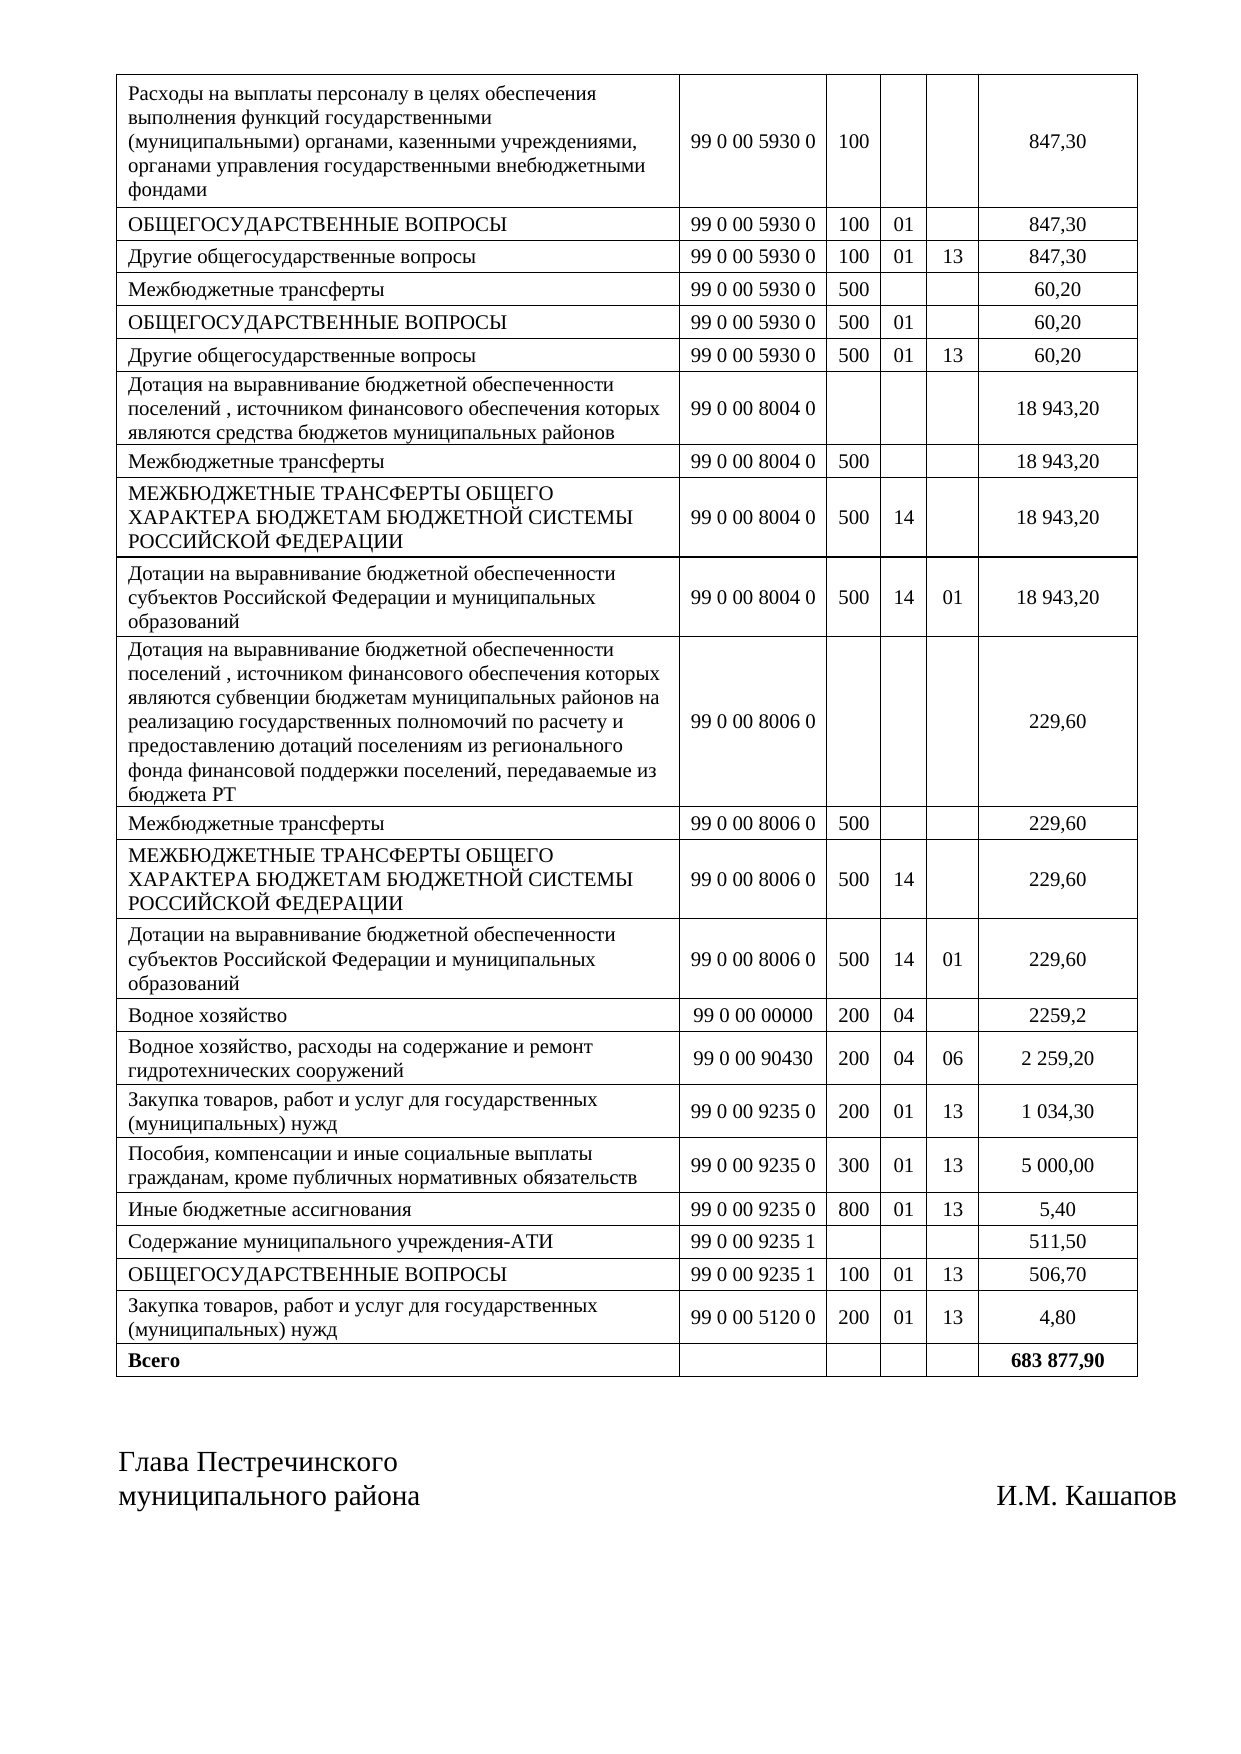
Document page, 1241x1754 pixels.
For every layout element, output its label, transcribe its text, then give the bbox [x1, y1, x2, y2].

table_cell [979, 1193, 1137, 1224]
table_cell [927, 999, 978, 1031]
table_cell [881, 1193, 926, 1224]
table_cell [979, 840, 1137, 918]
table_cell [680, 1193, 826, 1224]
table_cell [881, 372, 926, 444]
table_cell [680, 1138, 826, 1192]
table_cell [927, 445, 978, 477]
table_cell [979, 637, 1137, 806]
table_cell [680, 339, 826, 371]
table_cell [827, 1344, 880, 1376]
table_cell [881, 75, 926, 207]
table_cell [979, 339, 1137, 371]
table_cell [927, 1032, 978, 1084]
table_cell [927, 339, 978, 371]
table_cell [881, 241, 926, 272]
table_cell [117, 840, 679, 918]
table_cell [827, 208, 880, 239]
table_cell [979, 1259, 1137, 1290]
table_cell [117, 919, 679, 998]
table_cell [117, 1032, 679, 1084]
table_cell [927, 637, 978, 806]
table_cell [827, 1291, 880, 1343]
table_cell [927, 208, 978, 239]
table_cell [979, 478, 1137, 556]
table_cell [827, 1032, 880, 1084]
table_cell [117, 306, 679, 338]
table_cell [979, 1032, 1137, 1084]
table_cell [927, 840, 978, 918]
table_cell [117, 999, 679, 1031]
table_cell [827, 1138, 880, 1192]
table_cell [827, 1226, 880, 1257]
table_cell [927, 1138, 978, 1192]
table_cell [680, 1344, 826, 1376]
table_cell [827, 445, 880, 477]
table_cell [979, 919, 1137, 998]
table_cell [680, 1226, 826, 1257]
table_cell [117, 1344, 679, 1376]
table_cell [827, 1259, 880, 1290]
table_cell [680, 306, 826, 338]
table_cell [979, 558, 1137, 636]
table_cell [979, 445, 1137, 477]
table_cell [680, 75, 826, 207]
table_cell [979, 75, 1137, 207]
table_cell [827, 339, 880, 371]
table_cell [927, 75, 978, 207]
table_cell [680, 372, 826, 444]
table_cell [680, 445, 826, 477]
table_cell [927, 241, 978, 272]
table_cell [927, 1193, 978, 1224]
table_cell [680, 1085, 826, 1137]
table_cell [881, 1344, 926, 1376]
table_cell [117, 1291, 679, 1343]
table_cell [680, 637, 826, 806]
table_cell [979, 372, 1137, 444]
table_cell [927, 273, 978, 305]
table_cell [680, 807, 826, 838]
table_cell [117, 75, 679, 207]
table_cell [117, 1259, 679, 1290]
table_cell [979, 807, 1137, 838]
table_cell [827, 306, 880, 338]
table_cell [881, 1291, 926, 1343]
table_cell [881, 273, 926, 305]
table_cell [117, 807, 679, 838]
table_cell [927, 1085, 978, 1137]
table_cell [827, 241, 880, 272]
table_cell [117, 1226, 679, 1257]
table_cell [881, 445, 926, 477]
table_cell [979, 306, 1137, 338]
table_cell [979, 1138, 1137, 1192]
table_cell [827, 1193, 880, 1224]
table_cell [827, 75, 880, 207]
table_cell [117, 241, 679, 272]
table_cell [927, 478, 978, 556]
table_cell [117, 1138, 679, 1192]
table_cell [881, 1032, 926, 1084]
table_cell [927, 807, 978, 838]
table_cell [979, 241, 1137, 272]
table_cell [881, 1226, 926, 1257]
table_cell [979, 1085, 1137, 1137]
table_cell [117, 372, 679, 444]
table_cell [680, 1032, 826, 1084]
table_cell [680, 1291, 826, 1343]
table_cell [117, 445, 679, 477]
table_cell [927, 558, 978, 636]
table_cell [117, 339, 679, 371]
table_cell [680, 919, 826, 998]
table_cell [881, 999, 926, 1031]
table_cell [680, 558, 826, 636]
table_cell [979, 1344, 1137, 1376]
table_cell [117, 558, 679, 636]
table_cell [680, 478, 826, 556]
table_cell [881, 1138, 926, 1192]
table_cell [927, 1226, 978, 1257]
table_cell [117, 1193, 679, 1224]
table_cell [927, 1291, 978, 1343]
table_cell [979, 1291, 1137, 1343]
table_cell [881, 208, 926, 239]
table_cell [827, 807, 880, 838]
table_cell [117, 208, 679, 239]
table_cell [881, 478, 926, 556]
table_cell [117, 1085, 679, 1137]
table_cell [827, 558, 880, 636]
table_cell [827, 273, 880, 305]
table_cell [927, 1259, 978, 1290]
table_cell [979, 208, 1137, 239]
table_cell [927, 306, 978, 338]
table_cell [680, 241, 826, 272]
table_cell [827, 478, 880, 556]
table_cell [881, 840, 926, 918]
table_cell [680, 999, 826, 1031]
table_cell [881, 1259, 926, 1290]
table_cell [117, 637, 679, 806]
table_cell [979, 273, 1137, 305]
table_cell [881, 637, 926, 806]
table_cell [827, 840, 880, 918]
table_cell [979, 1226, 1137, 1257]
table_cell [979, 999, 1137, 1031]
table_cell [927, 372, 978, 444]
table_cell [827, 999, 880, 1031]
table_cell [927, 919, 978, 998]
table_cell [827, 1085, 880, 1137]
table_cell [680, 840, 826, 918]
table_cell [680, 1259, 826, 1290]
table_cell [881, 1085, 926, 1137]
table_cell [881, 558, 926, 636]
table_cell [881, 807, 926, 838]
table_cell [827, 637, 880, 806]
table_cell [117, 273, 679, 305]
text Глава Пестречинского [118, 1444, 1181, 1478]
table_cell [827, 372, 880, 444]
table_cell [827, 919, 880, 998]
text муниципального района И.М. Кашапов [118, 1478, 1181, 1511]
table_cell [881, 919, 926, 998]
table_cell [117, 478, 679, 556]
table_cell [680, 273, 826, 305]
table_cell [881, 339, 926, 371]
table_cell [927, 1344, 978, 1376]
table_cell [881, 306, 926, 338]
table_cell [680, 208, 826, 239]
